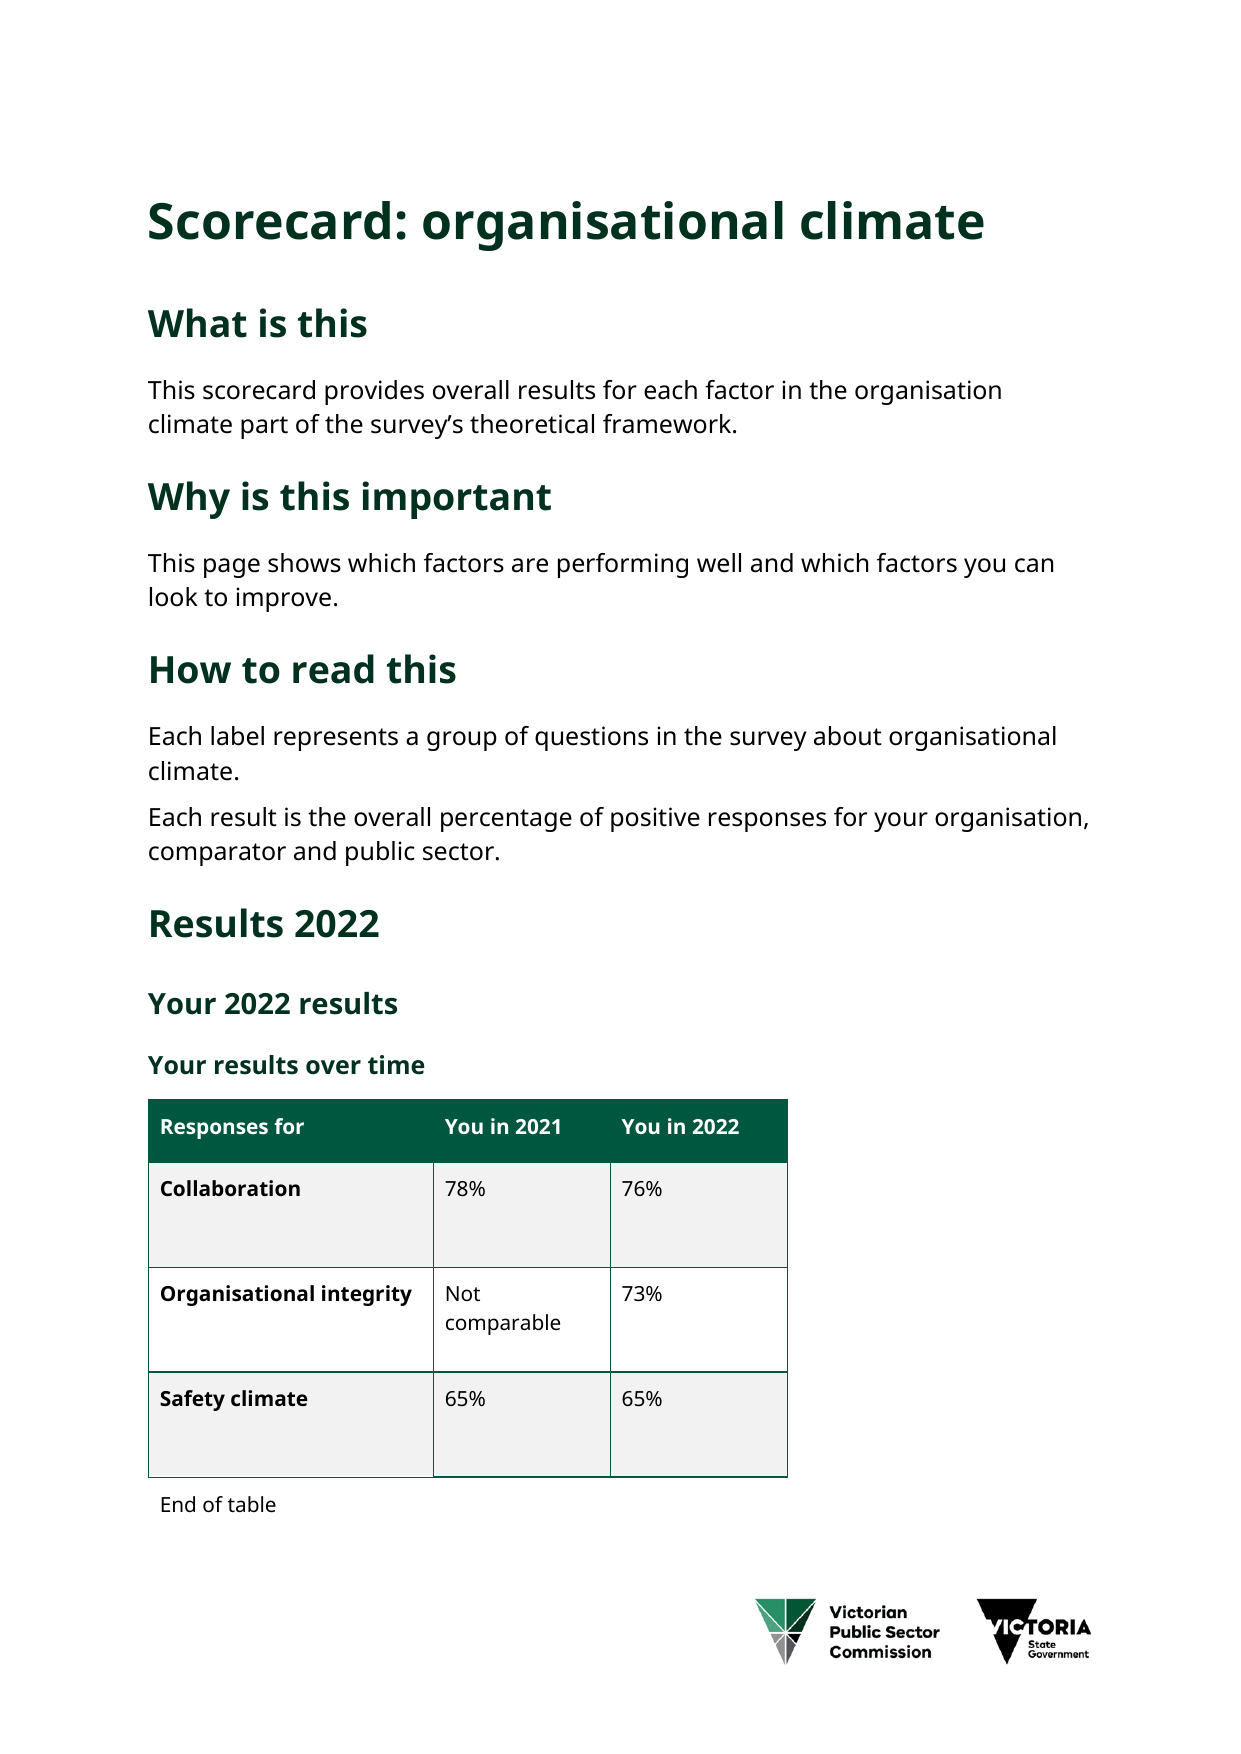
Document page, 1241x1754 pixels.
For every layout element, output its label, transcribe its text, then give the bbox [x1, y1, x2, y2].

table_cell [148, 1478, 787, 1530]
text Each label represents a group of questions in the survey about organisational climate. [148, 719, 1092, 787]
text Each result is the overall percentage of positive responses for your organisation, comparator and public sector. [148, 799, 1092, 868]
subtitle Scorecard: organisational climate [148, 186, 1092, 254]
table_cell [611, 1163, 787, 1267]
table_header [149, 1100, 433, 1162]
subtitle What is this [148, 297, 1092, 348]
subtitle How to read this [148, 643, 1092, 694]
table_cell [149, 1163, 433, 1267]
picture [754, 1598, 1093, 1666]
subtitle Results 2022 [148, 897, 1092, 948]
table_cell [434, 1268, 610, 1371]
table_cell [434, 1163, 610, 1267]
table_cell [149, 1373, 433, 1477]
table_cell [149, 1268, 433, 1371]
subtitle Why is this important [148, 470, 1092, 521]
subtitle Your results over time [148, 1047, 1092, 1081]
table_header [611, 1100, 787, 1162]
text This page shows which factors are performing well and which factors you can look to improve. [148, 546, 1092, 614]
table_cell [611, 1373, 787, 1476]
subtitle Your 2022 results [148, 983, 1092, 1023]
text This scorecard provides overall results for each factor in the organisation climate part of the survey’s theoretical framework. [148, 373, 1092, 441]
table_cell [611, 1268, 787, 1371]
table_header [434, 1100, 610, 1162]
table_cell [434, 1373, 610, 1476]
